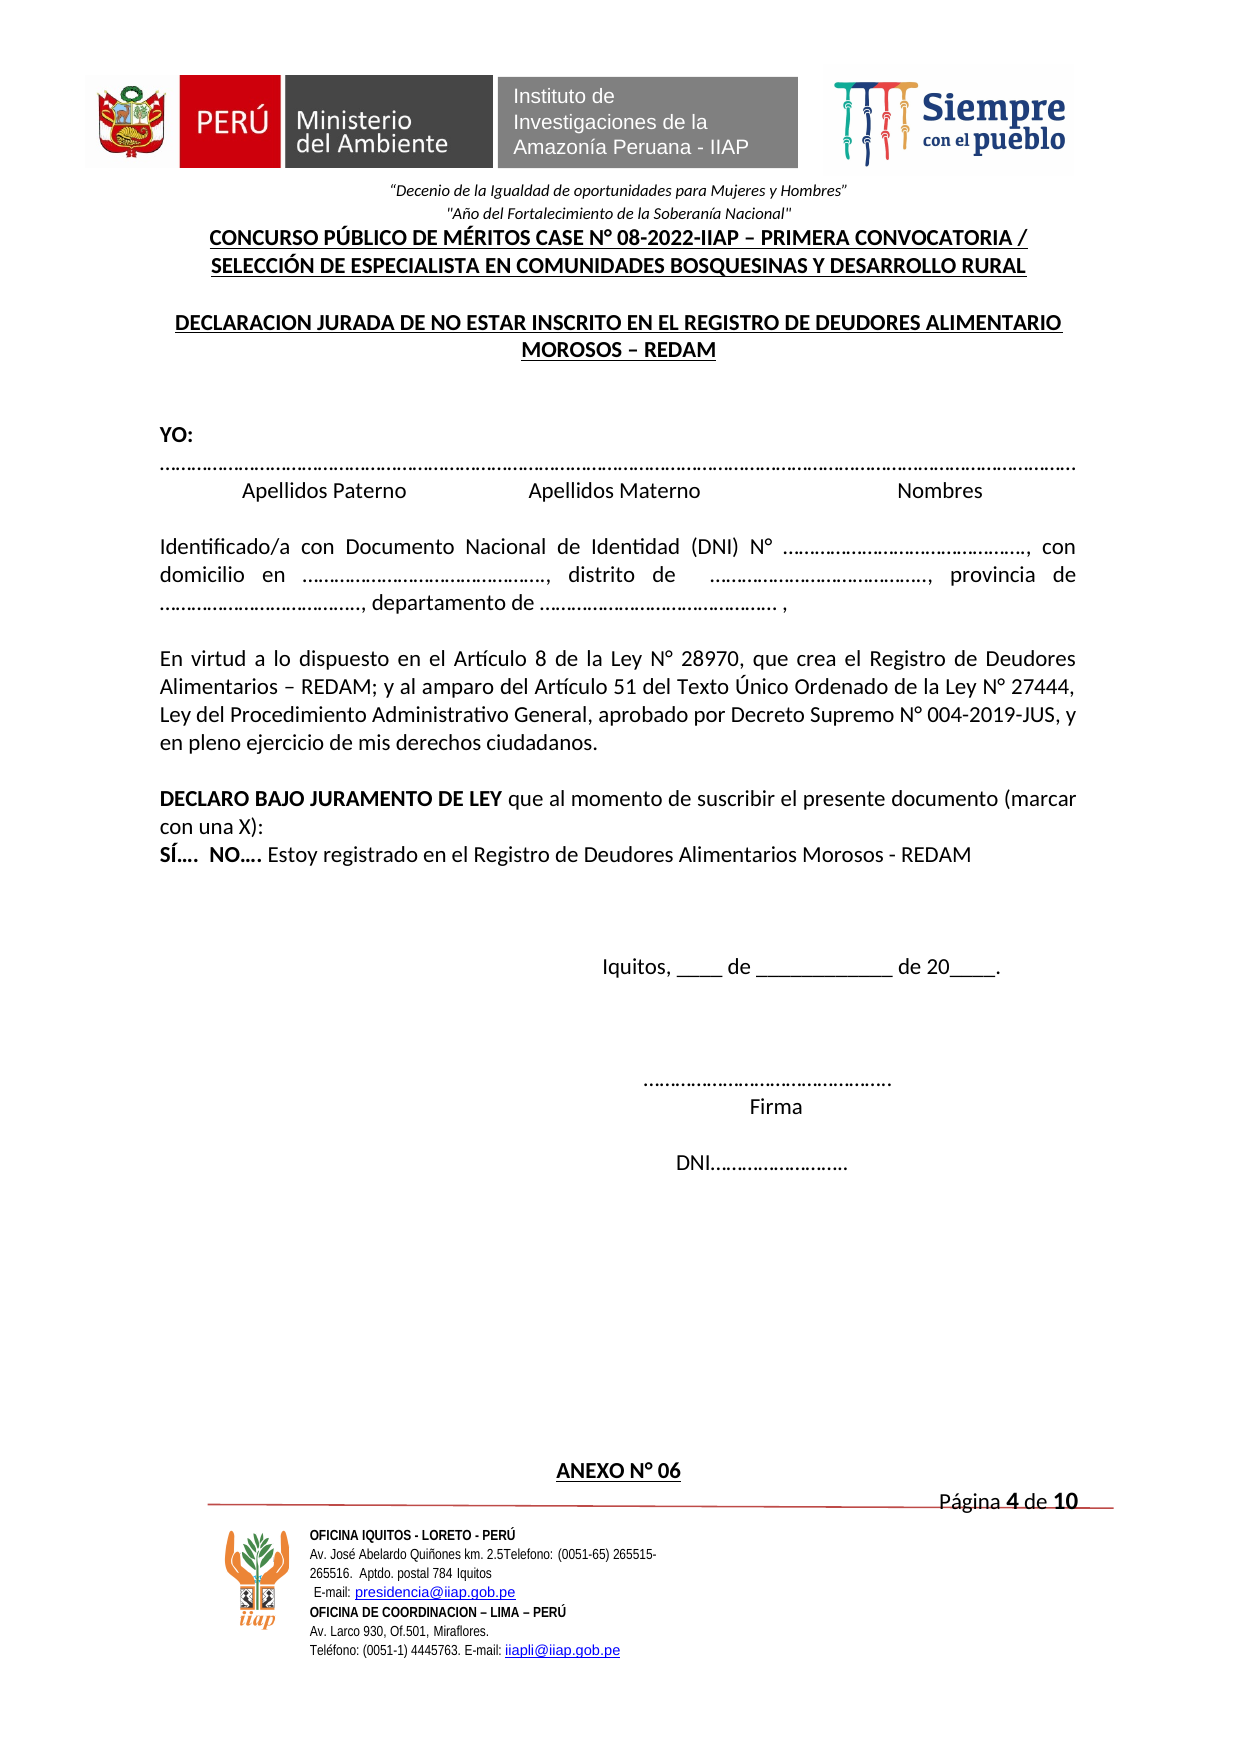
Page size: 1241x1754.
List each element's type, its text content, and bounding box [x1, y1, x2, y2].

text En virtud a lo dispuesto en el Artículo 8 de la Ley N° 28970, que crea el Registro de Deudores Alimentarios – REDAM; y al amparo del Artículo 51 del Texto Único Ordenado de la Ley N° 27444, Ley del Procedimiento Administrativo General, aprobado por Decreto Supremo N° 004-2019-JUS, y en pleno ejercicio de mis derechos ciudadanos. [159, 644, 1078, 756]
text Identificado/a con Documento Nacional de Identidad (DNI) N° ………………………………………., con domicilio en ………………………………………., distrito de ………………………………….., provincia de ……………………………….., departamento de ……………………………………… , [159, 532, 1078, 616]
text Firma [676, 1092, 1078, 1120]
text Iquitos, ____ de ____________ de 20____. [569, 952, 1078, 980]
text YO: ………………………………………………………………………………………………………………………………………………………… [159, 420, 1078, 476]
text ……………………………………….. [159, 1064, 1078, 1092]
text SÍ…. NO…. Estoy registrado en el Registro de Deudores Alimentarios Morosos - REDAM [159, 840, 1078, 868]
picture [85, 75, 493, 168]
text DECLARO BAJO JURAMENTO DE LEY que al momento de suscribir el presente documento (marcar con una X): [159, 784, 1078, 840]
text ANEXO N° 06 [159, 1456, 1078, 1484]
picture [224, 1530, 290, 1630]
text Apellidos Paterno Apellidos Materno Nombres [159, 476, 1078, 504]
text DNI…………………….. [159, 1148, 1078, 1176]
picture [823, 64, 1074, 176]
text CONCURSO PÚBLICO DE MÉRITOS CASE N° 08-2022-IIAP – PRIMERA CONVOCATORIA / SELECCIÓN DE ESPECIALISTA EN COMUNIDADES BOSQUESINAS Y DESARROLLO RURAL [159, 223, 1078, 279]
text DECLARACION JURADA DE NO ESTAR INSCRITO EN EL REGISTRO DE DEUDORES ALIMENTARIO MOROSOS – REDAM [159, 308, 1078, 364]
